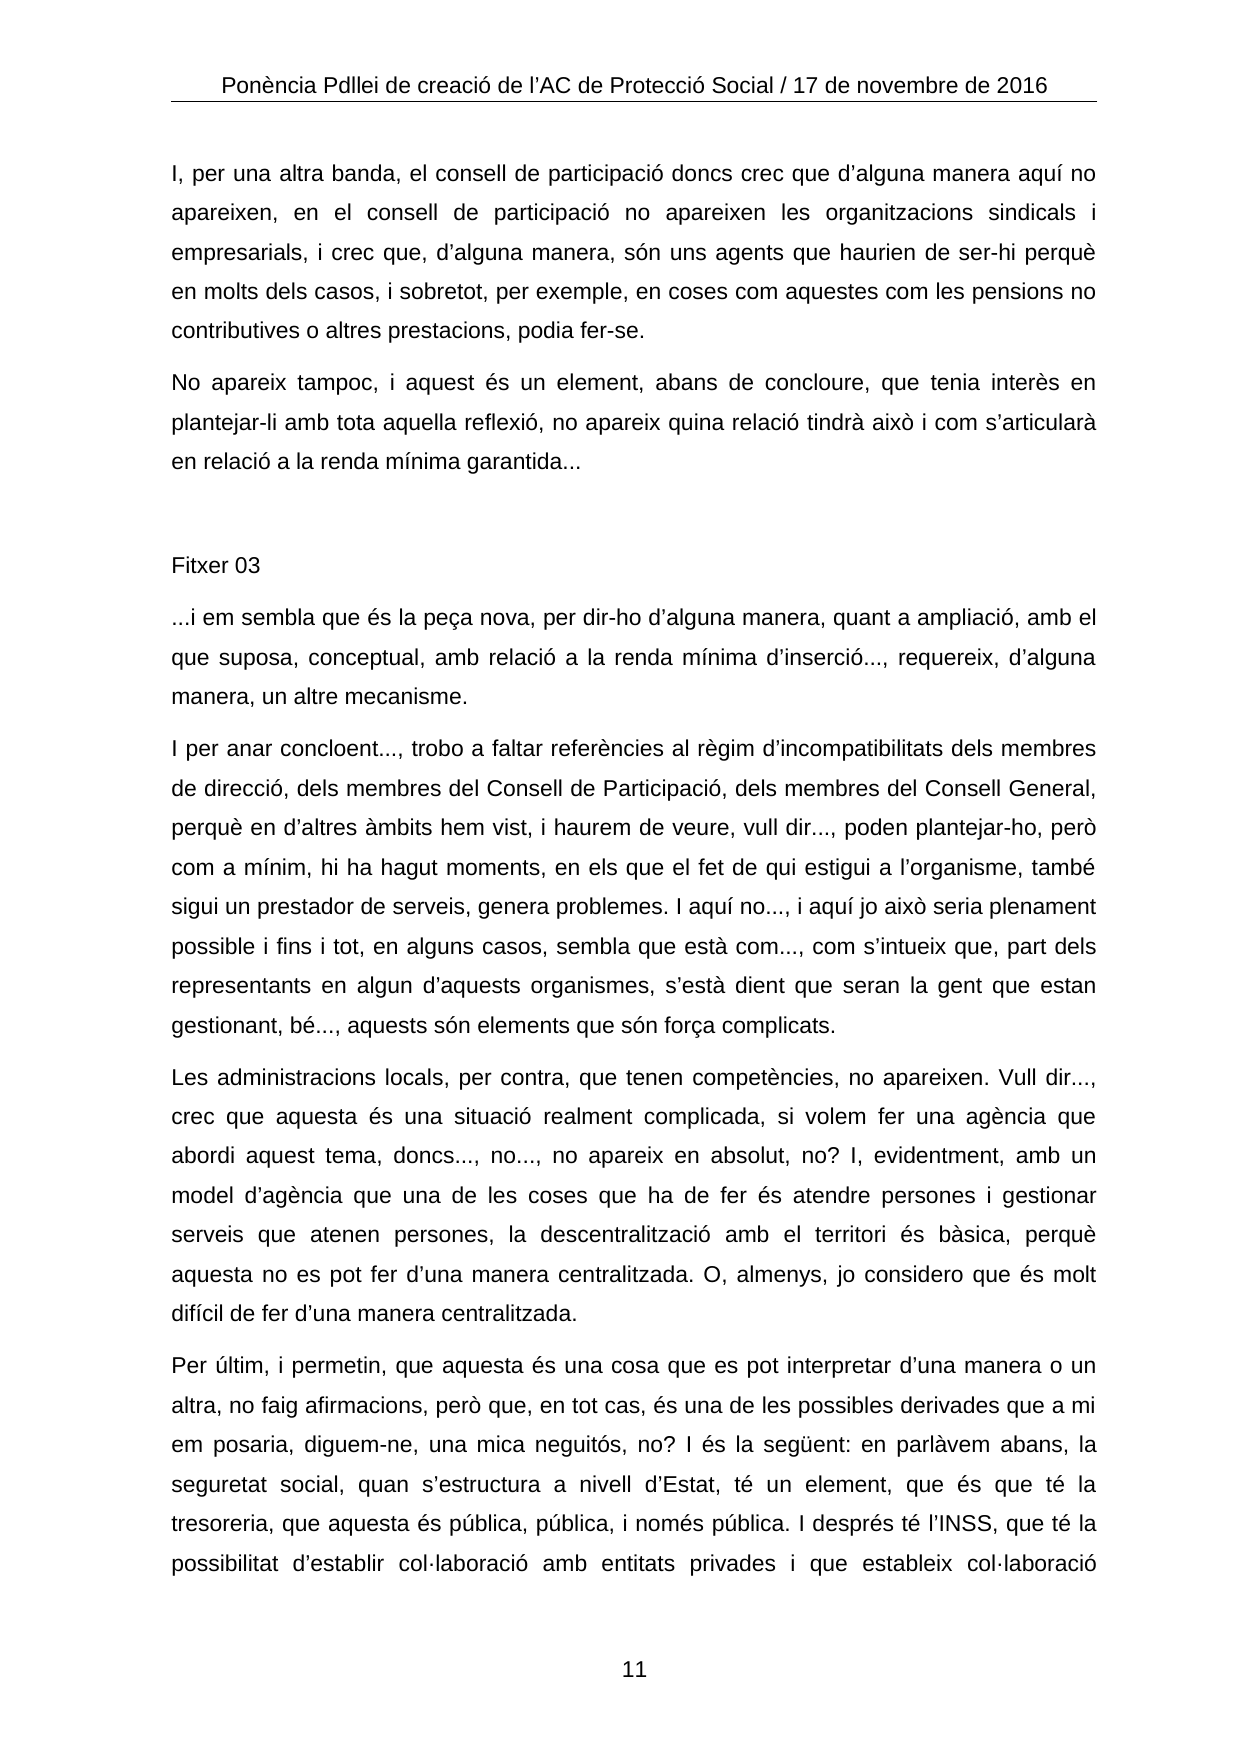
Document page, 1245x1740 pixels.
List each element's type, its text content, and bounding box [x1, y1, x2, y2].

text Les administracions locals, per contra, que tenen competències, no apareixen. Vull dir..., crec que aquesta és una situació realment complicada, si volem fer una agència que abordi aquest tema, doncs..., no..., no apareix en absolut, no? I, evidentment, amb un model d’agència que una de les coses que ha de fer és atendre persones i gestionar serveis que atenen persones, la descentralització amb el territori és bàsica, perquè aquesta no es pot fer d’una manera centralitzada. O, almenys, jo considero que és molt difícil de fer d’una manera centralitzada. [171, 1063, 1097, 1327]
text I per anar concloent..., trobo a faltar referències al règim d’incompatibilitats dels membres de direcció, dels membres del Consell de Participació, dels membres del Consell General, perquè en d’altres àmbits hem vist, i haurem de veure, vull dir..., poden plantejar-ho, però com a mínim, hi ha hagut moments, en els que el fet de qui estigui a l’organisme, també sigui un prestador de serveis, genera problemes. I aquí no..., i aquí jo això seria plenament possible i fins i tot, en alguns casos, sembla que està com..., com s’intueix que, part dels representants en algun d’aquests organismes, s’està dient que seran la gent que estan gestionant, bé..., aquests són elements que són força complicats. [171, 735, 1097, 1038]
text No apareix tampoc, i aquest és un element, abans de concloure, que tenia interès en plantejar-li amb tota aquella reflexió, no apareix quina relació tindrà això i com s’articularà en relació a la renda mínima garantida... [171, 369, 1097, 475]
text Fitxer 03 [171, 552, 1097, 579]
text ...i em sembla que és la peça nova, per dir-ho d’alguna manera, quant a ampliació, amb el que suposa, conceptual, amb relació a la renda mínima d’inserció..., requereix, d’alguna manera, un altre mecanisme. [171, 604, 1097, 709]
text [171, 1352, 1097, 1576]
text I, per una altra banda, el consell de participació doncs crec que d’alguna manera aquí no apareixen, en el consell de participació no apareixen les organitzacions sindicals i empresarials, i crec que, d’alguna manera, són uns agents que haurien de ser-hi perquè en molts dels casos, i sobretot, per exemple, en coses com aquestes com les pensions no contributives o altres prestacions, podia fer-se. [171, 159, 1097, 344]
